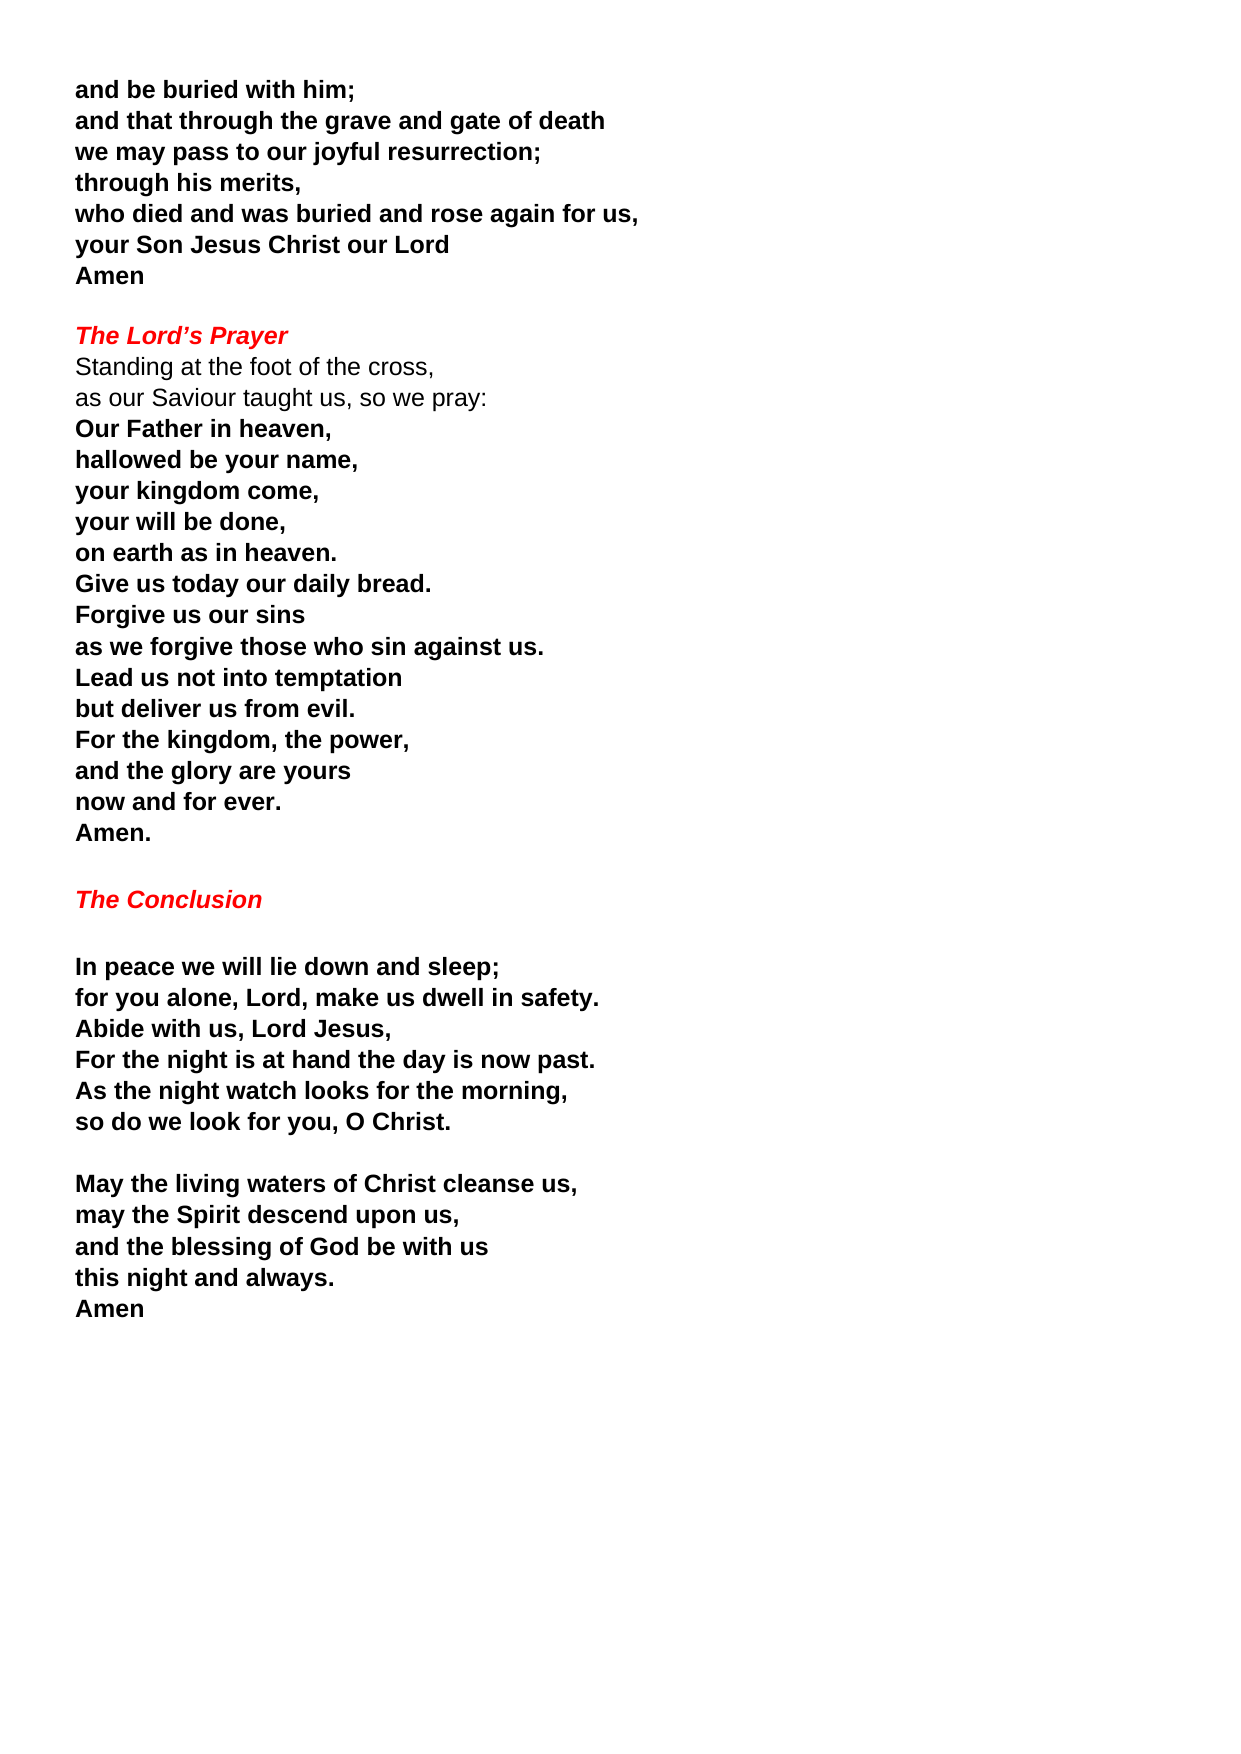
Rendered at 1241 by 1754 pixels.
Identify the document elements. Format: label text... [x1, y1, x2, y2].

text your kingdom come, [75, 476, 1165, 505]
text As the night watch looks for the morning, [75, 1076, 1165, 1105]
text For the kingdom, the power, [75, 724, 1165, 753]
text as our Saviour taught us, so we pray: [75, 383, 1165, 412]
text The Conclusion [75, 885, 1165, 914]
text Forgive us our sins [75, 600, 1165, 629]
text now and for ever. [75, 787, 1165, 815]
text Abide with us, Lord Jesus, [75, 1014, 1165, 1043]
text Standing at the foot of the cross, [75, 352, 1165, 381]
text on earth as in heaven. [75, 538, 1165, 567]
text In peace we will lie down and sleep; [75, 952, 1165, 981]
text Amen [75, 261, 1165, 290]
text and be buried with him; [75, 75, 1165, 104]
text For the night is at hand the day is now past. [75, 1045, 1165, 1074]
text Give us today our daily bread. [75, 569, 1165, 598]
text and that through the grave and gate of death [75, 106, 1165, 135]
text may the Spirit descend upon us, [75, 1200, 1165, 1229]
text your will be done, [75, 507, 1165, 536]
text who died and was buried and rose again for us, [75, 199, 1165, 228]
text as we forgive those who sin against us. [75, 631, 1165, 660]
text and the blessing of God be with us [75, 1231, 1165, 1260]
text hallowed be your name, [75, 445, 1165, 474]
text through his merits, [75, 168, 1165, 197]
text so do we look for you, O Christ. [75, 1107, 1165, 1136]
text May the living waters of Christ cleanse us, [75, 1169, 1165, 1198]
text Amen. [75, 818, 1165, 846]
text this night and always. [75, 1262, 1165, 1291]
text Our Father in heaven, [75, 414, 1165, 443]
text Lead us not into temptation [75, 662, 1165, 691]
text but deliver us from evil. [75, 693, 1165, 722]
text and the glory are yours [75, 756, 1165, 784]
text we may pass to our joyful resurrection; [75, 137, 1165, 166]
text your Son Jesus Christ our Lord [75, 230, 1165, 259]
text for you alone, Lord, make us dwell in safety. [75, 983, 1165, 1012]
text Amen [75, 1293, 1165, 1322]
text The Lord’s Prayer [75, 321, 1165, 350]
